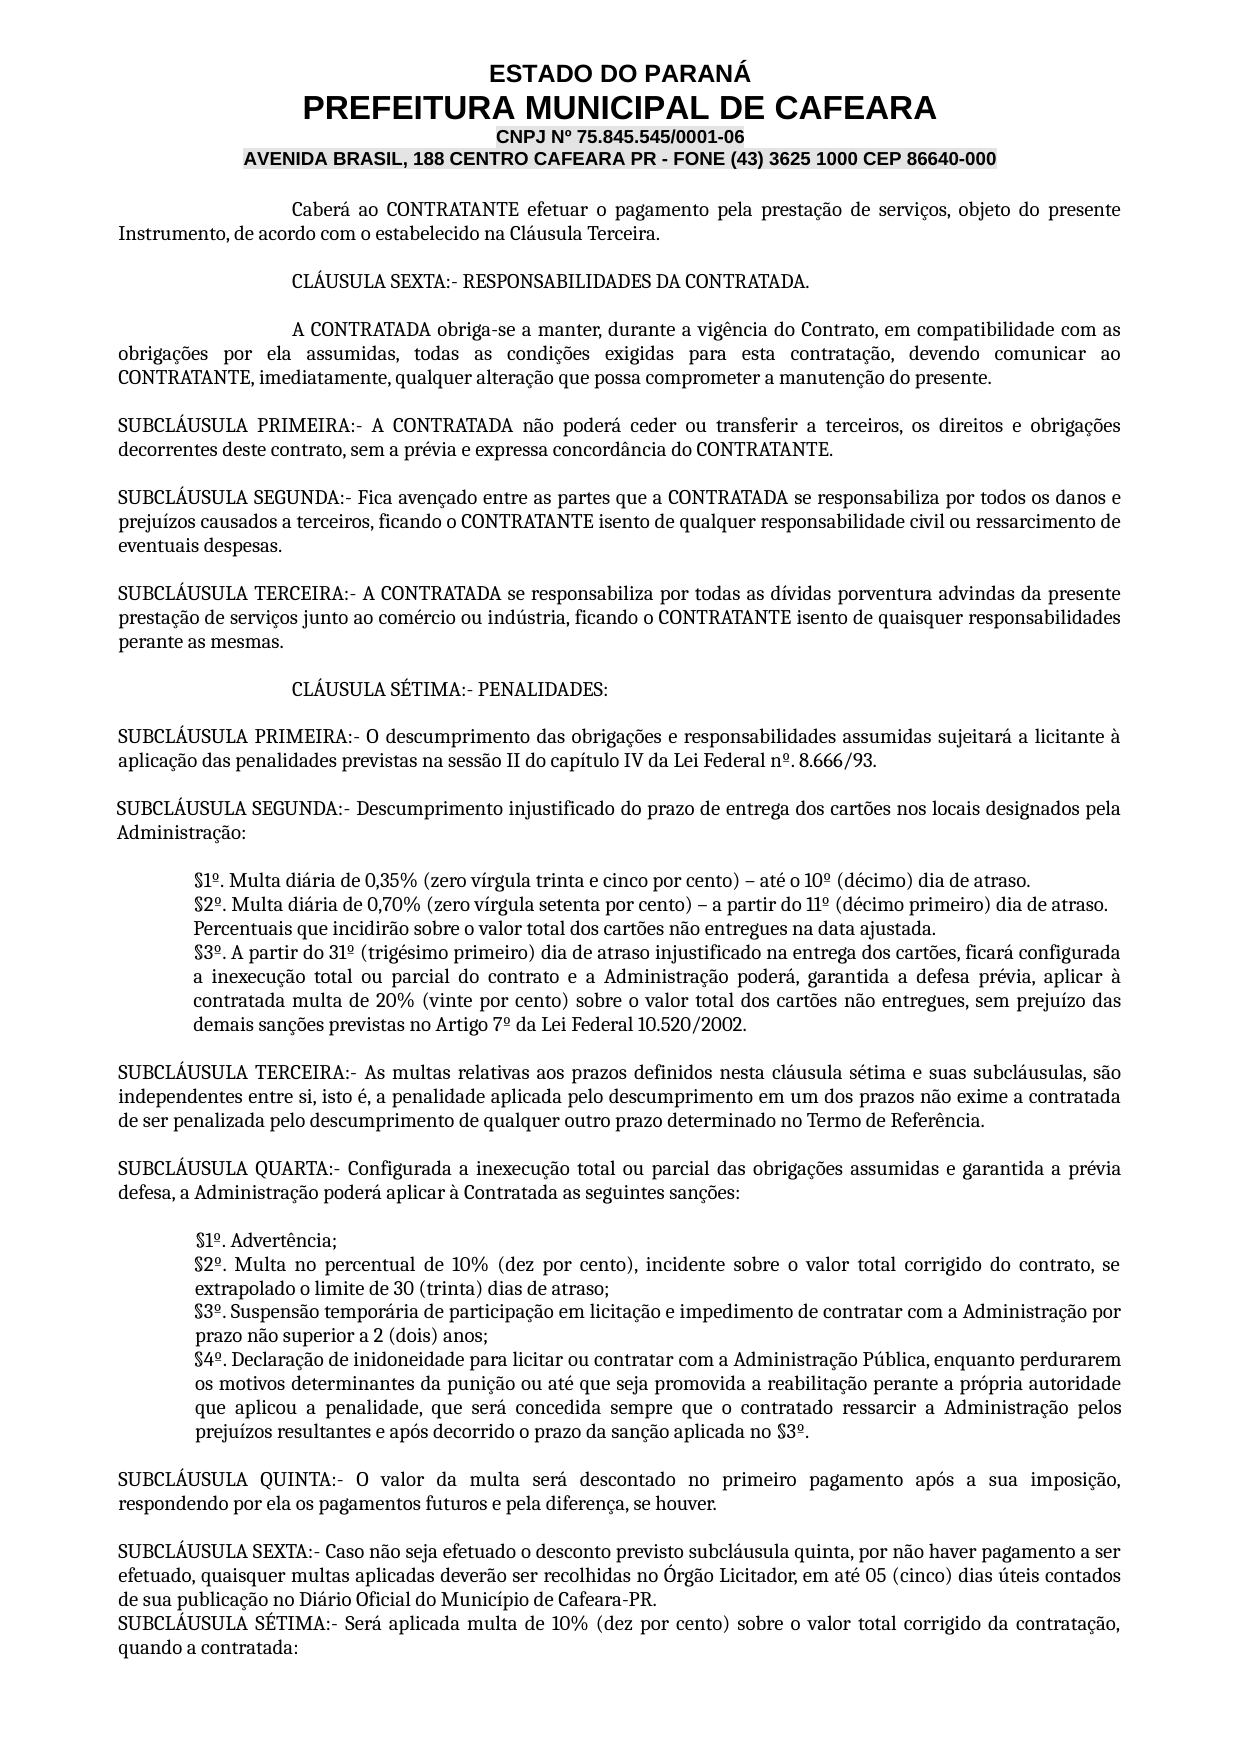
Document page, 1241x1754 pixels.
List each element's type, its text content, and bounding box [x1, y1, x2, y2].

text §1º. Advertência; [195, 1228, 1122, 1252]
text Caberá ao CONTRATANTE efetuar o pagamento pela prestação de serviços, objeto do presente Instrumento, de acordo com o estabelecido na Cláusula Terceira. [118, 198, 1122, 246]
text A CONTRATADA obriga-se a manter, durante a vigência do Contrato, em compatibilidade com as obrigações por ela assumidas, todas as condições exigidas para esta contratação, devendo comunicar ao CONTRATANTE, imediatamente, qualquer alteração que possa comprometer a manutenção do presente. [118, 318, 1122, 390]
text §1º. Multa diária de 0,35% (zero vírgula trinta e cinco por cento) – até o 10º (décimo) dia de atraso. [193, 869, 1122, 893]
text SUBCLÁUSULA SÉTIMA:- Será aplicada multa de 10% (dez por cento) sobre o valor total corrigido da contratação, quando a contratada: [118, 1612, 1122, 1659]
text SUBCLÁUSULA QUINTA:- O valor da multa será descontado no primeiro pagamento após a sua imposição, respondendo por ela os pagamentos futuros e pela diferença, se houver. [118, 1468, 1122, 1516]
text SUBCLÁUSULA SEGUNDA:- Descumprimento injustificado do prazo de entrega dos cartões nos locais designados pela Administração: [117, 797, 1122, 845]
text CLÁUSULA SÉTIMA:- PENALIDADES: [118, 677, 1122, 701]
text §4º. Declaração de inidoneidade para licitar ou contratar com a Administração Pública, enquanto perdurarem os motivos determinantes da punição ou até que seja promovida a reabilitação perante a própria autoridade que aplicou a penalidade, que será concedida sempre que o contratado ressarcir a Administração pelos prejuízos resultantes e após decorrido o prazo da sanção aplicada no §3º. [193, 1348, 1122, 1444]
text §2º. Multa no percentual de 10% (dez por cento), incidente sobre o valor total corrigido do contrato, se extrapolado o limite de 30 (trinta) dias de atraso; [193, 1252, 1122, 1300]
text SUBCLÁUSULA TERCEIRA:- As multas relativas aos prazos definidos nesta cláusula sétima e suas subcláusulas, são independentes entre si, isto é, a penalidade aplicada pelo descumprimento em um dos prazos não exime a contratada de ser penalizada pelo descumprimento de qualquer outro prazo determinado no Termo de Referência. [118, 1061, 1122, 1132]
text SUBCLÁUSULA TERCEIRA:- A CONTRATADA se responsabiliza por todas as dívidas porventura advindas da presente prestação de serviços junto ao comércio ou indústria, ficando o CONTRATANTE isento de quaisquer responsabilidades perante as mesmas. [118, 581, 1122, 653]
text CLÁUSULA SEXTA:- RESPONSABILIDADES DA CONTRATADA. [118, 270, 1122, 294]
text SUBCLÁUSULA SEXTA:- Caso não seja efetuado o desconto previsto subcláusula quinta, por não haver pagamento a ser efetuado, quaisquer multas aplicadas deverão ser recolhidas no Órgão Licitador, em até 05 (cinco) dias úteis contados de sua publicação no Diário Oficial do Município de Cafeara-PR. [118, 1540, 1122, 1612]
text SUBCLÁUSULA PRIMEIRA:- A CONTRATADA não poderá ceder ou transferir a terceiros, os direitos e obrigações decorrentes deste contrato, sem a prévia e expressa concordância do CONTRATANTE. [118, 414, 1122, 462]
text §3º. Suspensão temporária de participação em licitação e impedimento de contratar com a Administração por prazo não superior a 2 (dois) anos; [193, 1300, 1122, 1348]
text Percentuais que incidirão sobre o valor total dos cartões não entregues na data ajustada. [193, 917, 1122, 941]
text §2º. Multa diária de 0,70% (zero vírgula setenta por cento) – a partir do 11º (décimo primeiro) dia de atraso. [193, 893, 1122, 917]
text SUBCLÁUSULA QUARTA:- Configurada a inexecução total ou parcial das obrigações assumidas e garantida a prévia defesa, a Administração poderá aplicar à Contratada as seguintes sanções: [118, 1156, 1122, 1204]
text SUBCLÁUSULA PRIMEIRA:- O descumprimento das obrigações e responsabilidades assumidas sujeitará a licitante à aplicação das penalidades previstas na sessão II do capítulo IV da Lei Federal nº. 8.666/93. [118, 725, 1122, 773]
text SUBCLÁUSULA SEGUNDA:- Fica avençado entre as partes que a CONTRATADA se responsabiliza por todos os danos e prejuízos causados a terceiros, ficando o CONTRATANTE isento de qualquer responsabilidade civil ou ressarcimento de eventuais despesas. [118, 486, 1122, 557]
text §3º. A partir do 31º (trigésimo primeiro) dia de atraso injustificado na entrega dos cartões, ficará configurada a inexecução total ou parcial do contrato e a Administração poderá, garantida a defesa prévia, aplicar à contratada multa de 20% (vinte por cento) sobre o valor total dos cartões não entregues, sem prejuízo das demais sanções previstas no Artigo 7º da Lei Federal 10.520/2002. [193, 941, 1122, 1037]
